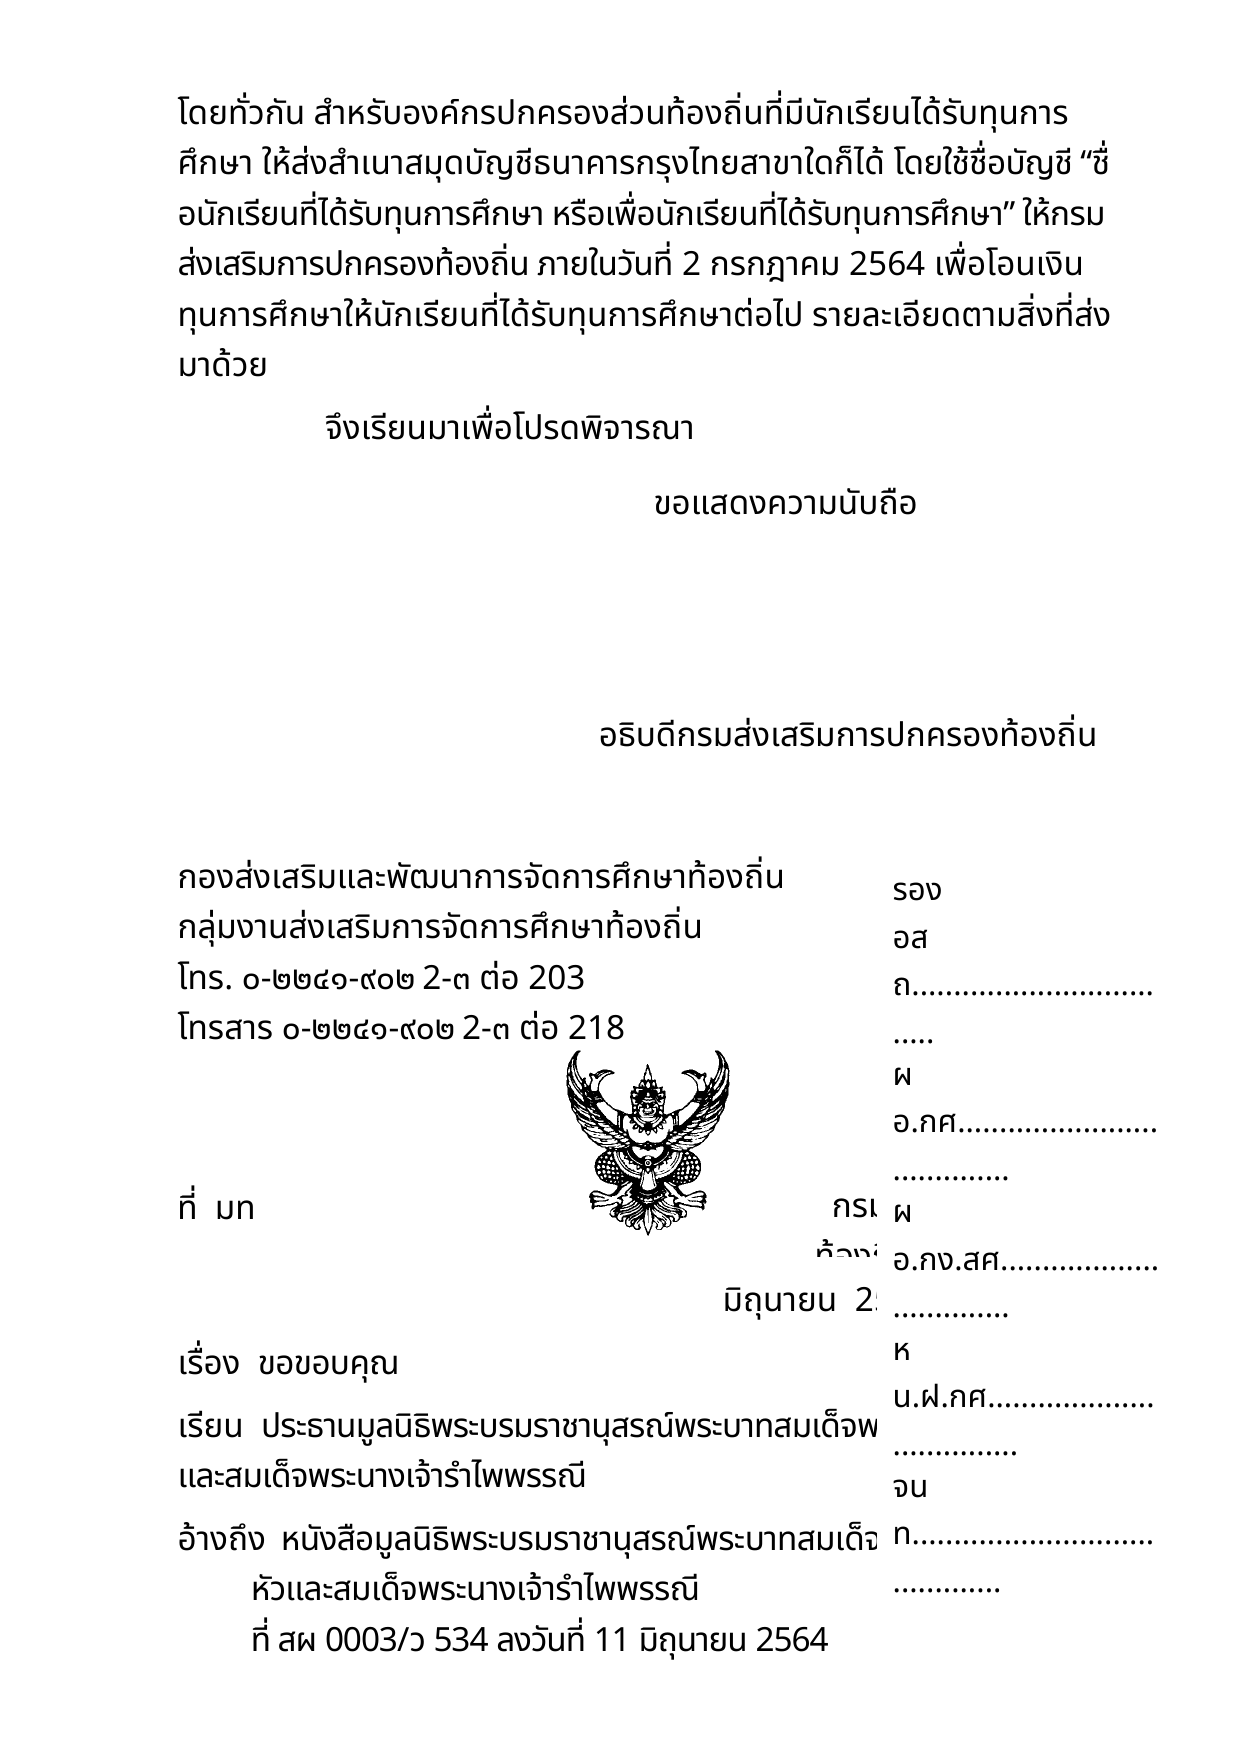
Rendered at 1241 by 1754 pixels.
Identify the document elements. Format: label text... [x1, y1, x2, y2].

text ขอแสดงความนับถือ [177, 479, 1122, 530]
text เรียน ประธานมูลนิธิพระบรมราชานุสรณ์พระบาทสมเด็จพระปกเกล้าเจ้าอยู่หัวและสมเด็จพระนางเจ้ารำไพพรรณี [177, 1402, 877, 1502]
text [177, 89, 1122, 391]
text โทร. ๐-๒๒๔๑-๙๐๒2-๓ ต่อ 203 [177, 953, 877, 1004]
text จึงเรียนมาเพื่อโปรดพิจารณา [177, 404, 1122, 454]
picture [558, 1041, 737, 1241]
text อ้างถึง หนังสือมูลนิธิพระบรมราชานุสรณ์พระบาทสมเด็จพระปกเกล้าเจ้าอยู่หัวและสมเด็จพระนางเจ้ารำไพพรรณี ที่ สผ 0003/ว 534 ลงวันที่ 11 มิถุนายน 2564 [177, 1515, 1122, 1666]
text มิถุนายน 2564 [252, 1276, 877, 1326]
text โทรสาร ๐-๒๒๔๑-๙๐๒2-๓ ต่อ 218 [177, 1004, 877, 1055]
text อธิบดีกรมส่งเสริมการปกครองท้องถิ่น [402, 711, 1122, 762]
text กลุ่มงานส่งเสริมการจัดการศึกษาท้องถิ่น [177, 903, 877, 953]
text กองส่งเสริมและพัฒนาการจัดการศึกษาท้องถิ่น [177, 853, 1122, 903]
text เรื่อง ขอขอบคุณ [177, 1339, 877, 1389]
